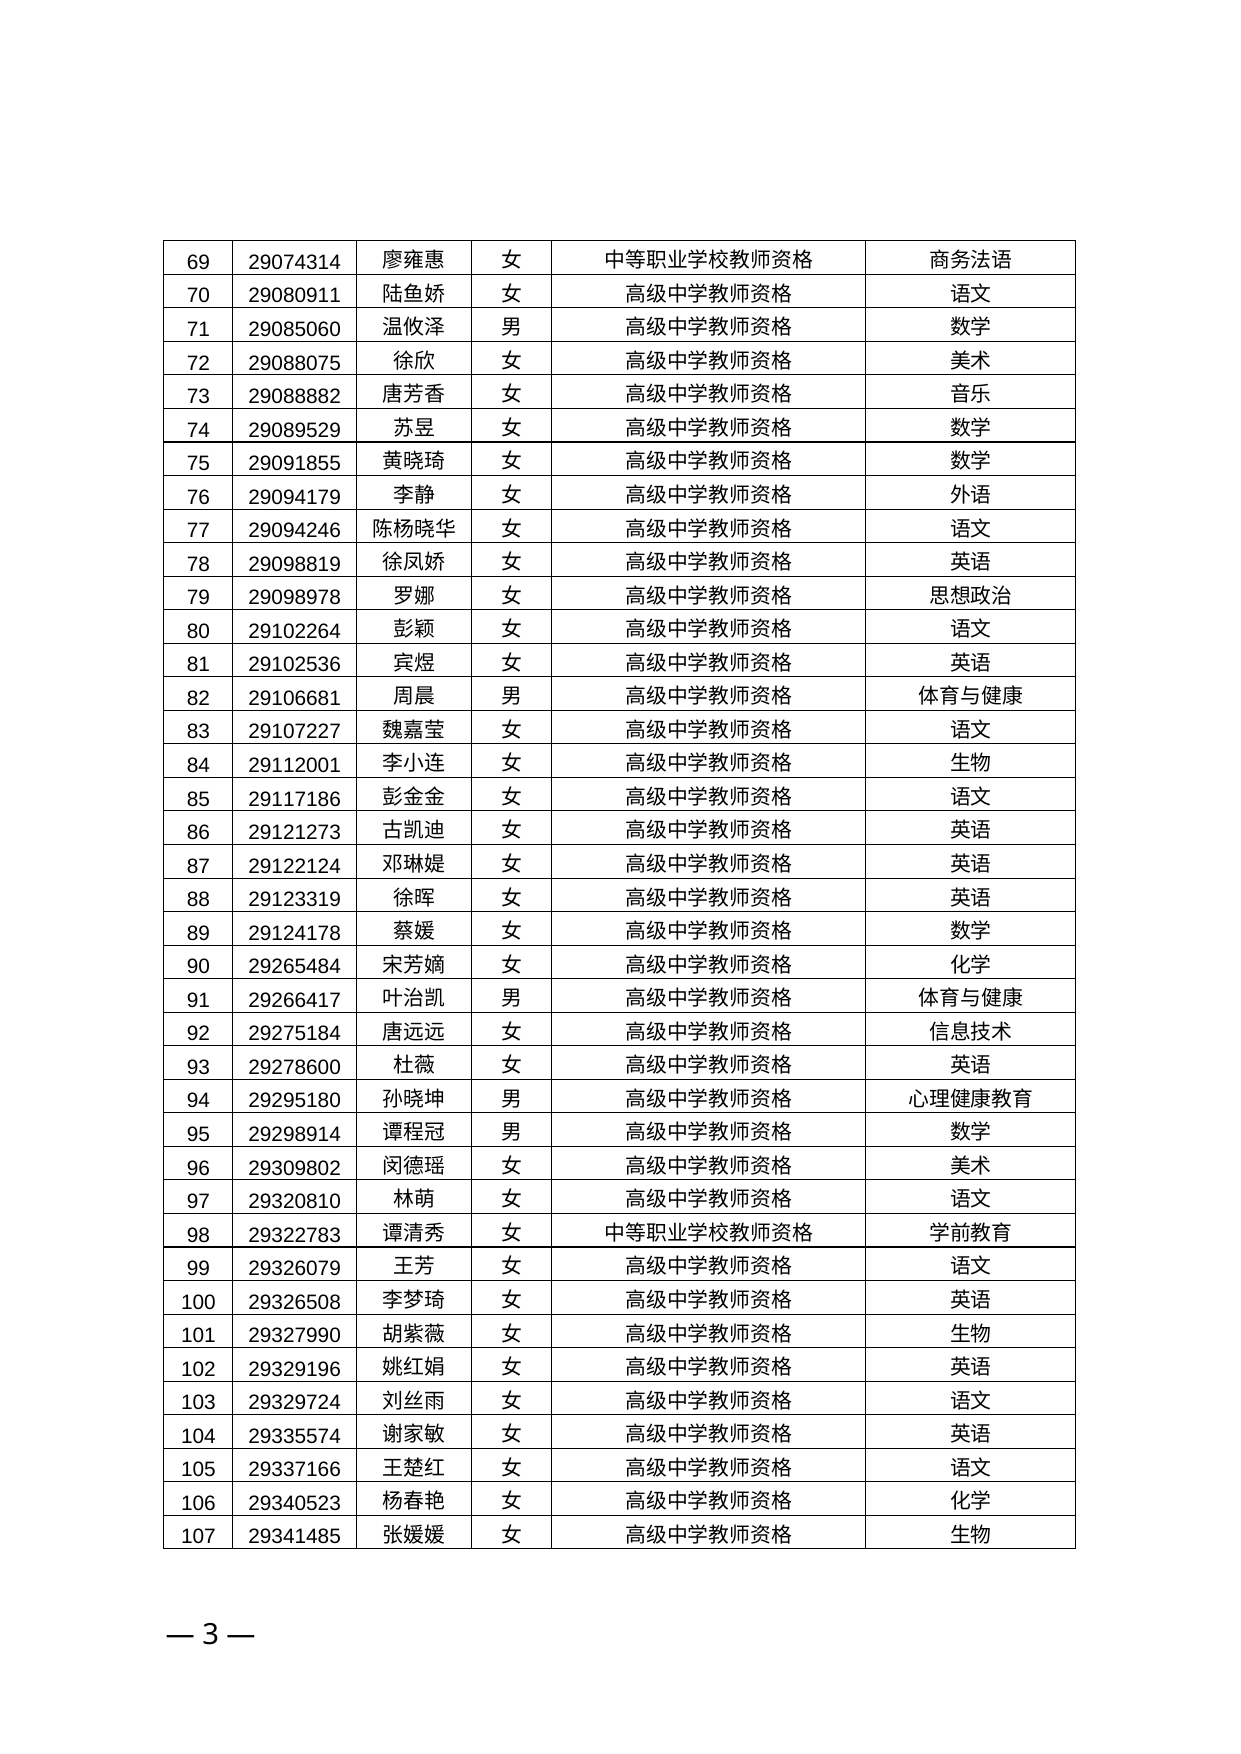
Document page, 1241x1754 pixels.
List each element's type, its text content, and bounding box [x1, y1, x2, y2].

table_cell 男 [472, 677, 551, 710]
table_cell 71 [164, 308, 232, 341]
table_cell 杨春艳 [357, 1482, 471, 1515]
table_cell 女 [472, 1315, 551, 1347]
table_cell 高级中学教师资格 [552, 1315, 865, 1347]
table_cell 女 [472, 879, 551, 911]
table_cell 刘丝雨 [357, 1382, 471, 1414]
table_cell 女 [472, 510, 551, 542]
table_cell 林萌 [357, 1180, 471, 1213]
table_cell 谭程冠 [357, 1113, 471, 1146]
table_cell 女 [472, 241, 551, 274]
table_cell 男 [472, 1113, 551, 1146]
table_cell 胡紫薇 [357, 1315, 471, 1347]
table_cell 29124178 [233, 912, 356, 944]
table_cell 29340523 [233, 1482, 356, 1515]
table_cell 高级中学教师资格 [552, 1516, 865, 1548]
table_cell 孙晓坤 [357, 1080, 471, 1112]
table_cell 29074314 [233, 241, 356, 274]
table_cell 29112001 [233, 744, 356, 777]
table_cell 中等职业学校教师资格 [552, 241, 865, 274]
table_cell 高级中学教师资格 [552, 543, 865, 576]
table_cell 88 [164, 879, 232, 911]
table_cell 女 [472, 711, 551, 743]
table_cell 高级中学教师资格 [552, 443, 865, 475]
table_cell 29341485 [233, 1516, 356, 1548]
table_cell 高级中学教师资格 [552, 1415, 865, 1448]
table_cell 高级中学教师资格 [552, 1449, 865, 1481]
table_cell 29329196 [233, 1348, 356, 1381]
table_cell 86 [164, 811, 232, 844]
table_cell 29089529 [233, 409, 356, 441]
table_cell 女 [472, 1046, 551, 1079]
table_cell 29326508 [233, 1281, 356, 1313]
table_cell 王楚红 [357, 1449, 471, 1481]
table_cell 78 [164, 543, 232, 576]
table_cell 美术 [866, 1147, 1075, 1179]
table_cell 中等职业学校教师资格 [552, 1214, 865, 1246]
table_cell 数学 [866, 1113, 1075, 1146]
table_cell 高级中学教师资格 [552, 711, 865, 743]
table_cell 女 [472, 912, 551, 944]
table_cell 女 [472, 1013, 551, 1045]
table_cell 女 [472, 275, 551, 307]
table_cell 商务法语 [866, 241, 1075, 274]
table_cell 101 [164, 1315, 232, 1347]
table_cell 96 [164, 1147, 232, 1179]
table_cell 心理健康教育 [866, 1080, 1075, 1112]
table_cell 29329724 [233, 1382, 356, 1414]
table_cell 英语 [866, 1046, 1075, 1079]
table_cell 女 [472, 946, 551, 978]
table_cell 29088075 [233, 342, 356, 374]
table_cell 77 [164, 510, 232, 542]
table_cell 29107227 [233, 711, 356, 743]
table_cell 93 [164, 1046, 232, 1079]
table_cell 97 [164, 1180, 232, 1213]
table_cell 男 [472, 308, 551, 341]
table_cell 29123319 [233, 879, 356, 911]
table_cell 29278600 [233, 1046, 356, 1079]
table_cell 罗娜 [357, 577, 471, 609]
table_cell 高级中学教师资格 [552, 778, 865, 810]
table_cell 高级中学教师资格 [552, 1281, 865, 1313]
table_cell 生物 [866, 1315, 1075, 1347]
table_cell 张媛媛 [357, 1516, 471, 1548]
table_cell 女 [472, 1482, 551, 1515]
table_cell 84 [164, 744, 232, 777]
table_cell 29320810 [233, 1180, 356, 1213]
table_cell 女 [472, 1382, 551, 1414]
table_cell 英语 [866, 879, 1075, 911]
table_cell 高级中学教师资格 [552, 1180, 865, 1213]
table_cell 83 [164, 711, 232, 743]
table_cell 高级中学教师资格 [552, 912, 865, 944]
table_cell 魏嘉莹 [357, 711, 471, 743]
table_cell 蔡媛 [357, 912, 471, 944]
table_cell 女 [472, 342, 551, 374]
table_cell 李梦琦 [357, 1281, 471, 1313]
table_cell 29080911 [233, 275, 356, 307]
table_cell 29091855 [233, 443, 356, 475]
table_cell 106 [164, 1482, 232, 1515]
table_cell 29295180 [233, 1080, 356, 1112]
table_cell 高级中学教师资格 [552, 979, 865, 1012]
table_cell 陈杨晓华 [357, 510, 471, 542]
table_cell 29309802 [233, 1147, 356, 1179]
table_cell 29122124 [233, 845, 356, 877]
table_cell 女 [472, 845, 551, 877]
table_cell 语文 [866, 275, 1075, 307]
table_cell 72 [164, 342, 232, 374]
table_cell 29275184 [233, 1013, 356, 1045]
table_cell 高级中学教师资格 [552, 644, 865, 676]
table_cell 英语 [866, 1348, 1075, 1381]
table_cell 29102536 [233, 644, 356, 676]
table_cell 高级中学教师资格 [552, 577, 865, 609]
table_cell 29088882 [233, 375, 356, 408]
table_cell 英语 [866, 811, 1075, 844]
table_cell 女 [472, 409, 551, 441]
table_cell 29337166 [233, 1449, 356, 1481]
table_cell 体育与健康 [866, 677, 1075, 710]
table_cell 29322783 [233, 1214, 356, 1246]
table_cell 英语 [866, 644, 1075, 676]
table_cell 唐远远 [357, 1013, 471, 1045]
table_cell 29098978 [233, 577, 356, 609]
table_cell 周晨 [357, 677, 471, 710]
table_cell 语文 [866, 1449, 1075, 1481]
table_cell 古凯迪 [357, 811, 471, 844]
table_cell 美术 [866, 342, 1075, 374]
table_cell 69 [164, 241, 232, 274]
table_cell 92 [164, 1013, 232, 1045]
table_cell 75 [164, 443, 232, 475]
table_cell 90 [164, 946, 232, 978]
table_cell 98 [164, 1214, 232, 1246]
table_cell 数学 [866, 912, 1075, 944]
table_cell 高级中学教师资格 [552, 1382, 865, 1414]
table_cell 女 [472, 744, 551, 777]
table_cell 89 [164, 912, 232, 944]
table_cell 女 [472, 1147, 551, 1179]
table_cell 85 [164, 778, 232, 810]
table_cell 29121273 [233, 811, 356, 844]
table_cell 邓琳媞 [357, 845, 471, 877]
table_cell 女 [472, 476, 551, 508]
table_cell 95 [164, 1113, 232, 1146]
table_cell 学前教育 [866, 1214, 1075, 1246]
table_cell 李静 [357, 476, 471, 508]
table_cell 徐晖 [357, 879, 471, 911]
table_cell 英语 [866, 1281, 1075, 1313]
table_cell 生物 [866, 744, 1075, 777]
table_cell 化学 [866, 1482, 1075, 1515]
table_cell 姚红娟 [357, 1348, 471, 1381]
table_cell 高级中学教师资格 [552, 744, 865, 777]
table_cell 高级中学教师资格 [552, 1248, 865, 1280]
table_cell 29265484 [233, 946, 356, 978]
table_cell 叶治凯 [357, 979, 471, 1012]
table_cell 英语 [866, 1415, 1075, 1448]
table_cell 高级中学教师资格 [552, 879, 865, 911]
table_cell 女 [472, 375, 551, 408]
table_cell 王芳 [357, 1248, 471, 1280]
table_cell 94 [164, 1080, 232, 1112]
table_cell 女 [472, 577, 551, 609]
table_cell 外语 [866, 476, 1075, 508]
table_cell 高级中学教师资格 [552, 375, 865, 408]
table_cell 79 [164, 577, 232, 609]
table_cell 29098819 [233, 543, 356, 576]
table_cell 英语 [866, 845, 1075, 877]
table_cell 高级中学教师资格 [552, 1013, 865, 1045]
table_cell 女 [472, 1281, 551, 1313]
table_cell 高级中学教师资格 [552, 308, 865, 341]
table_cell 高级中学教师资格 [552, 845, 865, 877]
table_cell 高级中学教师资格 [552, 1080, 865, 1112]
table_cell 105 [164, 1449, 232, 1481]
table_cell 高级中学教师资格 [552, 946, 865, 978]
table_cell 谭清秀 [357, 1214, 471, 1246]
table_cell 高级中学教师资格 [552, 409, 865, 441]
table_cell 29106681 [233, 677, 356, 710]
table_cell 女 [472, 644, 551, 676]
table_cell 高级中学教师资格 [552, 811, 865, 844]
table_cell 70 [164, 275, 232, 307]
table_cell 闵德瑶 [357, 1147, 471, 1179]
table_cell 李小连 [357, 744, 471, 777]
table_cell 高级中学教师资格 [552, 1147, 865, 1179]
table_cell 女 [472, 610, 551, 643]
table_cell 高级中学教师资格 [552, 1348, 865, 1381]
table_cell 29298914 [233, 1113, 356, 1146]
table_cell 信息技术 [866, 1013, 1075, 1045]
table_cell 温攸泽 [357, 308, 471, 341]
table_cell 29327990 [233, 1315, 356, 1347]
table_cell 数学 [866, 409, 1075, 441]
table_cell 74 [164, 409, 232, 441]
table_cell 徐凤娇 [357, 543, 471, 576]
table_cell 男 [472, 979, 551, 1012]
table_cell 81 [164, 644, 232, 676]
table_cell 29094246 [233, 510, 356, 542]
table_cell 82 [164, 677, 232, 710]
table_cell 女 [472, 1214, 551, 1246]
table_cell 高级中学教师资格 [552, 342, 865, 374]
table_cell 男 [472, 1080, 551, 1112]
table_cell 彭颖 [357, 610, 471, 643]
table_cell 女 [472, 443, 551, 475]
table_cell 语文 [866, 510, 1075, 542]
table_cell 女 [472, 543, 551, 576]
table_cell 100 [164, 1281, 232, 1313]
table_cell 化学 [866, 946, 1075, 978]
table_cell 29335574 [233, 1415, 356, 1448]
table_cell 104 [164, 1415, 232, 1448]
table_cell 80 [164, 610, 232, 643]
table_cell 76 [164, 476, 232, 508]
table_cell 女 [472, 1180, 551, 1213]
table_cell 女 [472, 1415, 551, 1448]
table_cell 高级中学教师资格 [552, 610, 865, 643]
table_cell 91 [164, 979, 232, 1012]
table_cell 谢家敏 [357, 1415, 471, 1448]
table_cell 唐芳香 [357, 375, 471, 408]
table_cell 高级中学教师资格 [552, 1046, 865, 1079]
table_cell 黄晓琦 [357, 443, 471, 475]
table_cell 高级中学教师资格 [552, 1113, 865, 1146]
table_cell 高级中学教师资格 [552, 1482, 865, 1515]
table_cell 语文 [866, 778, 1075, 810]
table_cell 99 [164, 1248, 232, 1280]
table_cell 数学 [866, 443, 1075, 475]
table_cell 女 [472, 1248, 551, 1280]
table_cell 语文 [866, 1248, 1075, 1280]
table_cell 29117186 [233, 778, 356, 810]
table_cell 数学 [866, 308, 1075, 341]
table_cell 73 [164, 375, 232, 408]
table_cell 苏昱 [357, 409, 471, 441]
table_cell 宋芳嫡 [357, 946, 471, 978]
table_cell 女 [472, 778, 551, 810]
table_cell 杜薇 [357, 1046, 471, 1079]
table_cell 29094179 [233, 476, 356, 508]
table_cell 29102264 [233, 610, 356, 643]
table_cell 高级中学教师资格 [552, 677, 865, 710]
table_cell 音乐 [866, 375, 1075, 408]
table_cell 高级中学教师资格 [552, 476, 865, 508]
table_cell 彭金金 [357, 778, 471, 810]
table_cell 女 [472, 1516, 551, 1548]
table_cell 107 [164, 1516, 232, 1548]
table_cell 生物 [866, 1516, 1075, 1548]
table_cell 29266417 [233, 979, 356, 1012]
table_cell 29326079 [233, 1248, 356, 1280]
table_cell 高级中学教师资格 [552, 510, 865, 542]
table_cell 29085060 [233, 308, 356, 341]
table_cell 体育与健康 [866, 979, 1075, 1012]
table_cell 徐欣 [357, 342, 471, 374]
table_cell 102 [164, 1348, 232, 1381]
table_cell 思想政治 [866, 577, 1075, 609]
table_cell 语文 [866, 1382, 1075, 1414]
table_cell 语文 [866, 711, 1075, 743]
table_cell 103 [164, 1382, 232, 1414]
table_cell 语文 [866, 610, 1075, 643]
table_cell 女 [472, 1449, 551, 1481]
table_cell 语文 [866, 1180, 1075, 1213]
table_cell 高级中学教师资格 [552, 275, 865, 307]
table_cell 英语 [866, 543, 1075, 576]
table_cell 87 [164, 845, 232, 877]
table_cell 女 [472, 811, 551, 844]
table_cell 女 [472, 1348, 551, 1381]
table_cell 廖雍惠 [357, 241, 471, 274]
table_cell 宾煜 [357, 644, 471, 676]
table_cell 陆鱼娇 [357, 275, 471, 307]
